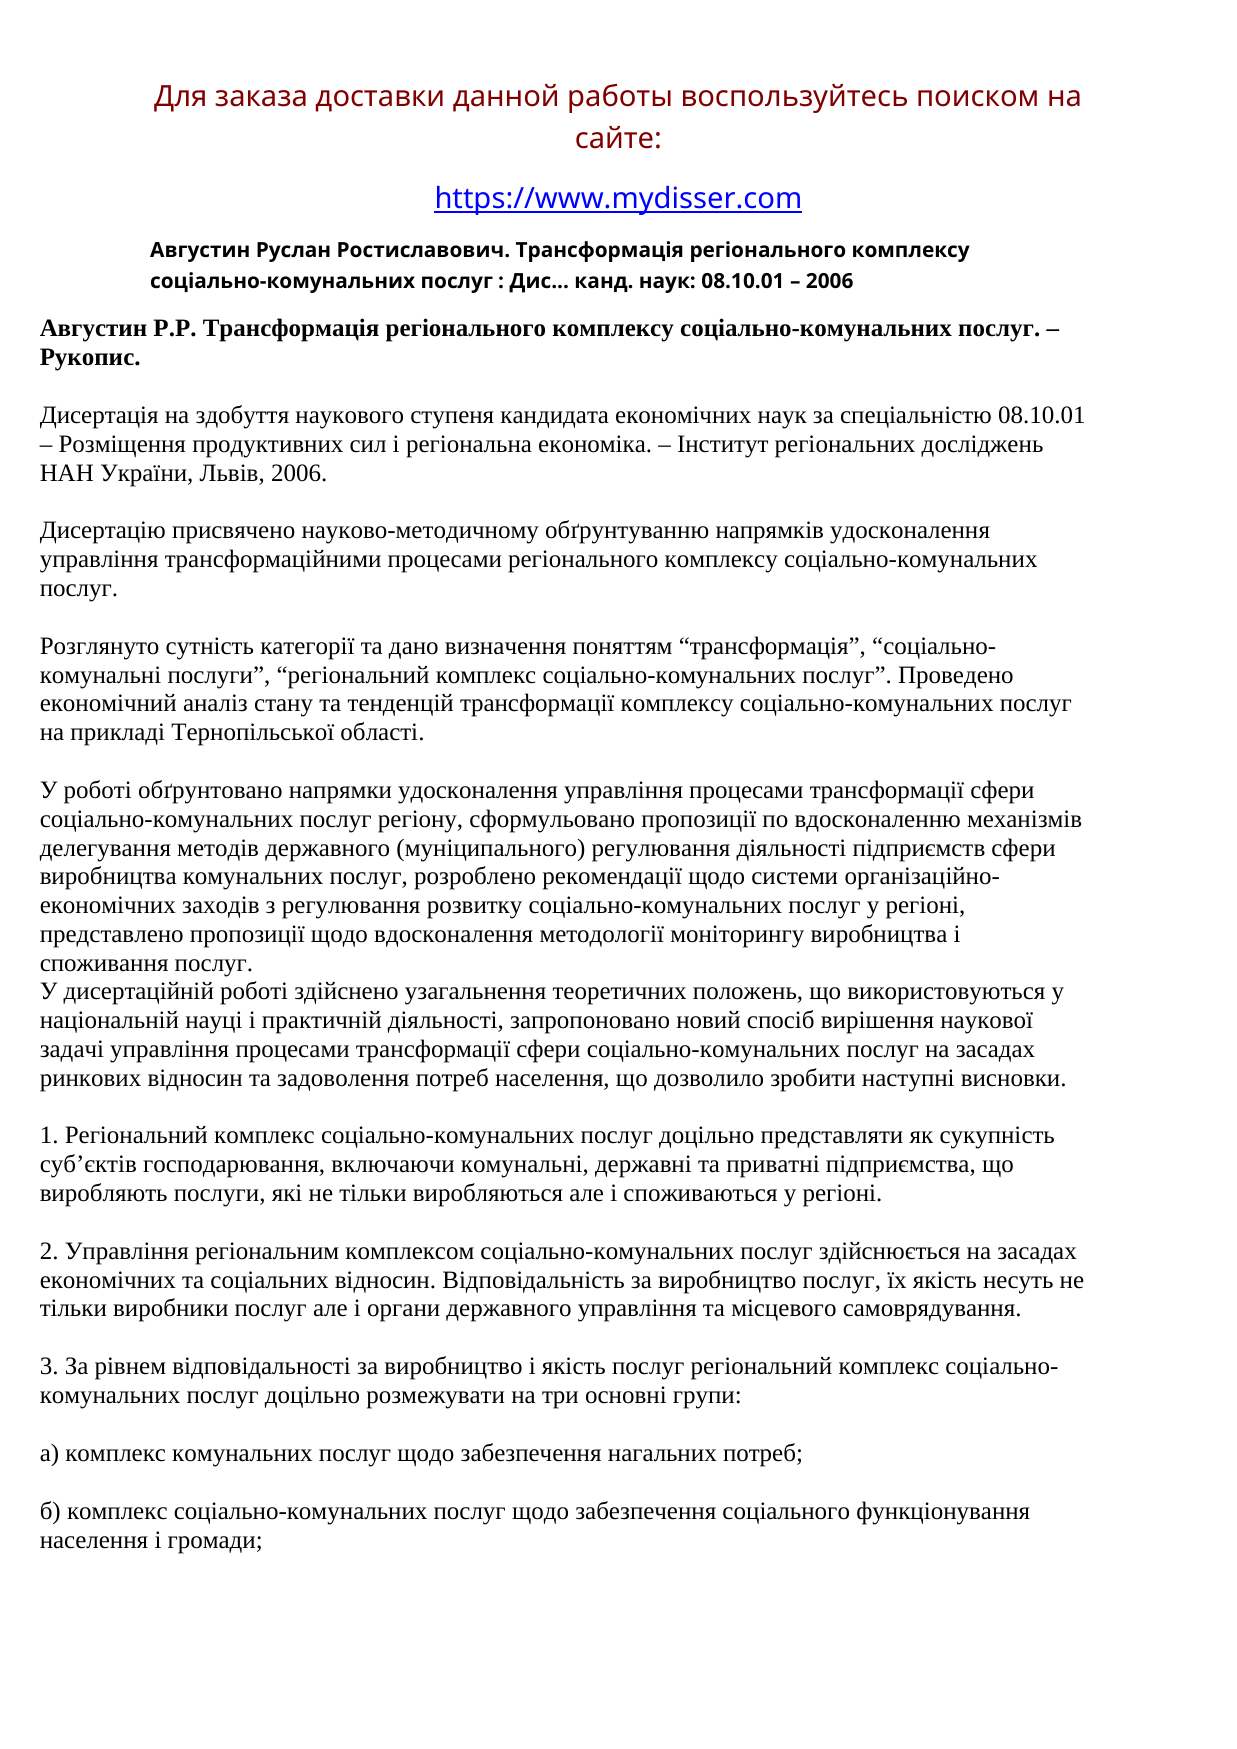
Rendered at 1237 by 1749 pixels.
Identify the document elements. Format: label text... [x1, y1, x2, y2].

table_header [40, 314, 1086, 976]
text Августин Руслан Ростиславович. Трансформація регіонального комплексу соціально-комунальних послуг : Дис... канд. наук: 08.10.01 – 2006 [150, 236, 1086, 294]
table_cell [40, 976, 1086, 1583]
